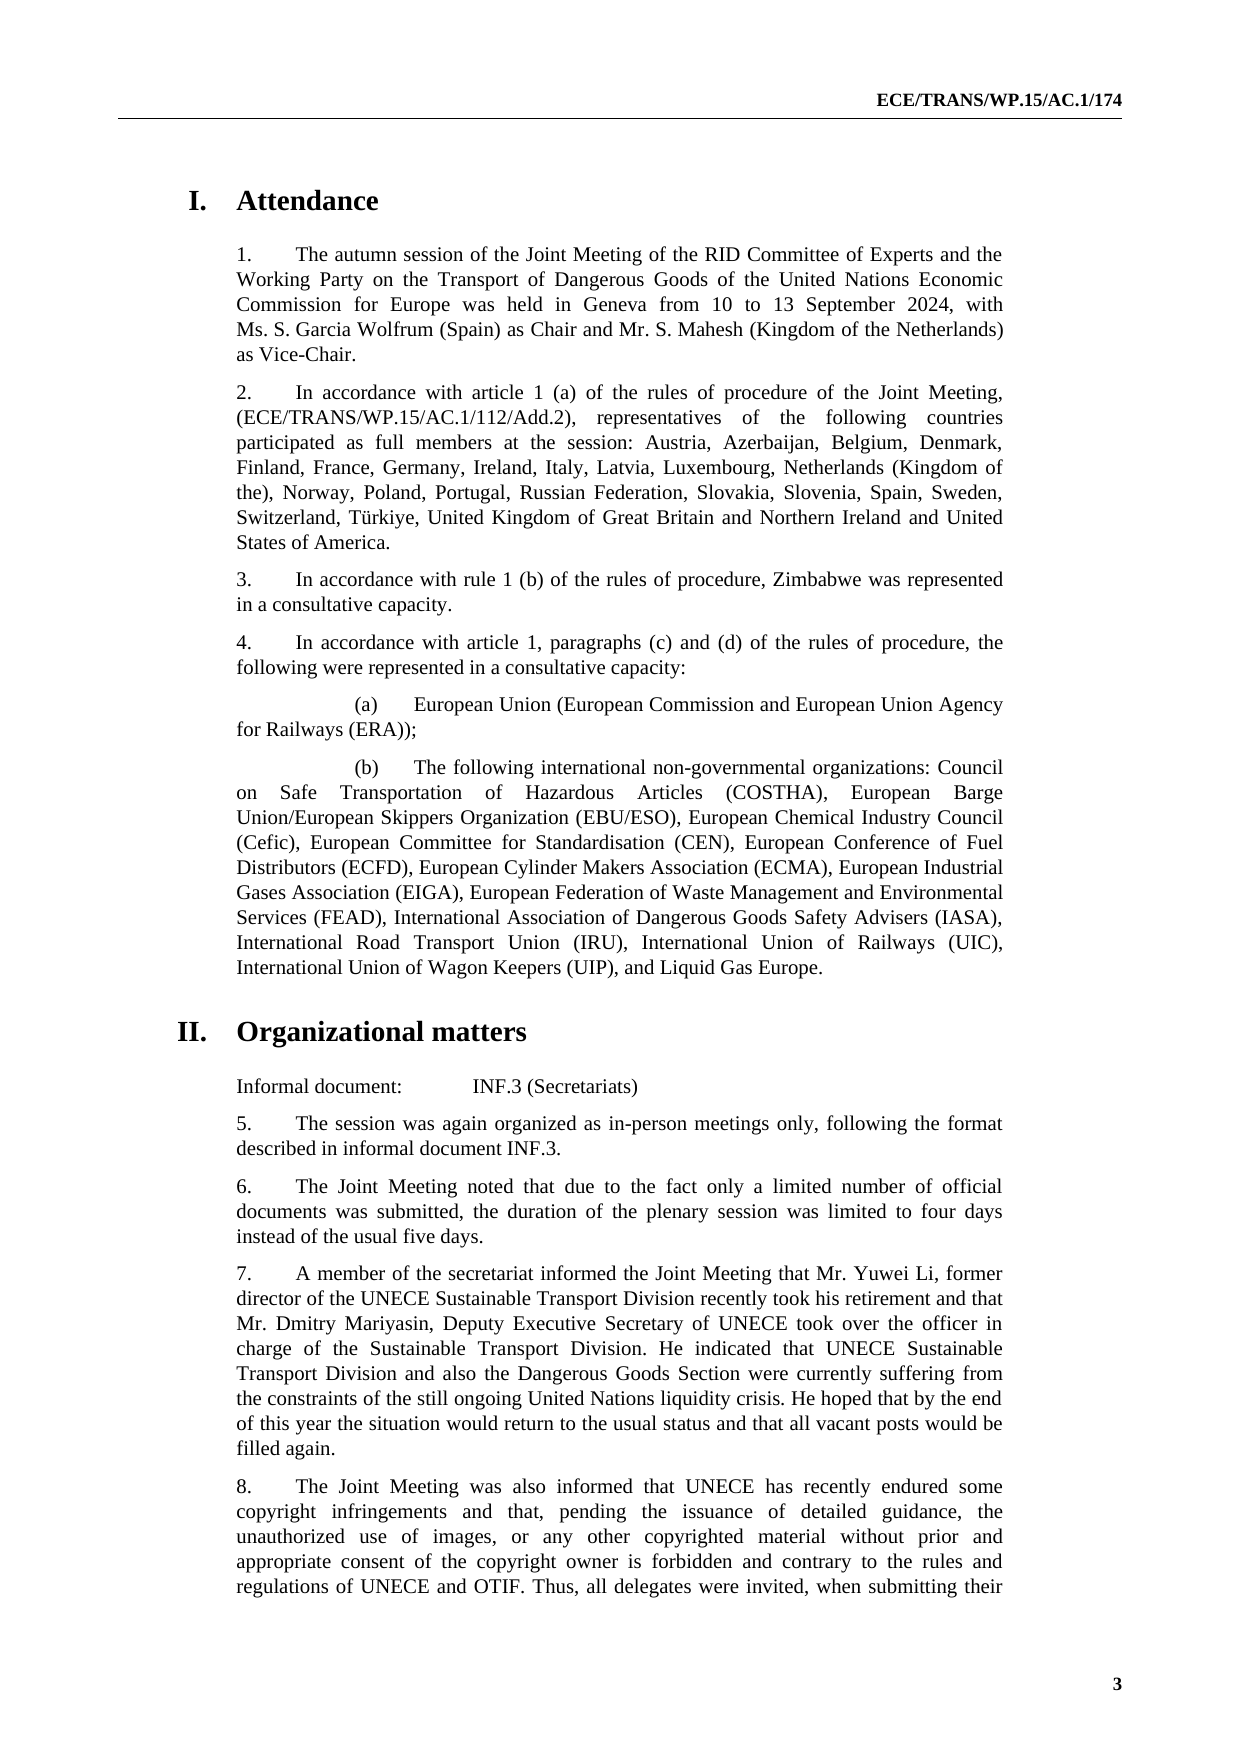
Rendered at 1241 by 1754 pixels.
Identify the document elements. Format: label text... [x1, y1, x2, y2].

text 1. The autumn session of the Joint Meeting of the RID Committee of Experts and the Working Party on the Transport of Dangerous Goods of the United Nations Economic Commission for Europe was held in Geneva from 10 to 13 September 2024, with Ms. S. Garcia Wolfrum (Spain) as Chair and Mr. S. Mahesh (Kingdom of the Netherlands) as Vice-Chair. [236, 241, 1004, 366]
text 4. In accordance with article 1, paragraphs (c) and (d) of the rules of procedure, the following were represented in a consultative capacity: [236, 629, 1004, 679]
text I. Attendance [118, 185, 1004, 216]
text (a) European Union (European Commission and European Union Agency for Railways (ERA)); [236, 691, 1004, 741]
text II. Organizational matters [118, 1016, 1004, 1048]
text 5. The session was again organized as in-person meetings only, following the format described in informal document INF.3. [236, 1110, 1004, 1160]
text Informal document: INF.3 (Secretariats) [236, 1073, 1004, 1098]
text 6. The Joint Meeting noted that due to the fact only a limited number of official documents was submitted, the duration of the plenary session was limited to four days instead of the usual five days. [236, 1173, 1004, 1248]
text (b) The following international non-governmental organizations: Council on Safe Transportation of Hazardous Articles (COSTHA), European Barge Union/European Skippers Organization (EBU/ESO), European Chemical Industry Council (Cefic), European Committee for Standardisation (CEN), European Conference of Fuel Distributors (ECFD), European Cylinder Makers Association (ECMA), European Industrial Gases Association (EIGA), European Federation of Waste Management and Environmental Services (FEAD), International Association of Dangerous Goods Safety Advisers (IASA), International Road Transport Union (IRU), International Union of Railways (UIC), International Union of Wagon Keepers (UIP), and Liquid Gas Europe. [236, 754, 1004, 979]
text 2. In accordance with article 1 (a) of the rules of procedure of the Joint Meeting, (ECE/TRANS/WP.15/AC.1/112/Add.2), representatives of the following countries participated as full members at the session: Austria, Azerbaijan, Belgium, Denmark, Finland, France, Germany, Ireland, Italy, Latvia, Luxembourg, Netherlands (Kingdom of the), Norway, Poland, Portugal, Russian Federation, Slovakia, Slovenia, Spain, Sweden, Switzerland, Türkiye, United Kingdom of Great Britain and Northern Ireland and United States of America. [236, 379, 1004, 554]
text 7. A member of the secretariat informed the Joint Meeting that Mr. Yuwei Li, former director of the UNECE Sustainable Transport Division recently took his retirement and that Mr. Dmitry Mariyasin, Deputy Executive Secretary of UNECE took over the officer in charge of the Sustainable Transport Division. He indicated that UNECE Sustainable Transport Division and also the Dangerous Goods Section were currently suffering from the constraints of the still ongoing United Nations liquidity crisis. He hoped that by the end of this year the situation would return to the usual status and that all vacant posts would be filled again. [236, 1260, 1004, 1460]
text 3. In accordance with rule 1 (b) of the rules of procedure, Zimbabwe was represented in a consultative capacity. [236, 566, 1004, 616]
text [236, 1473, 1004, 1598]
